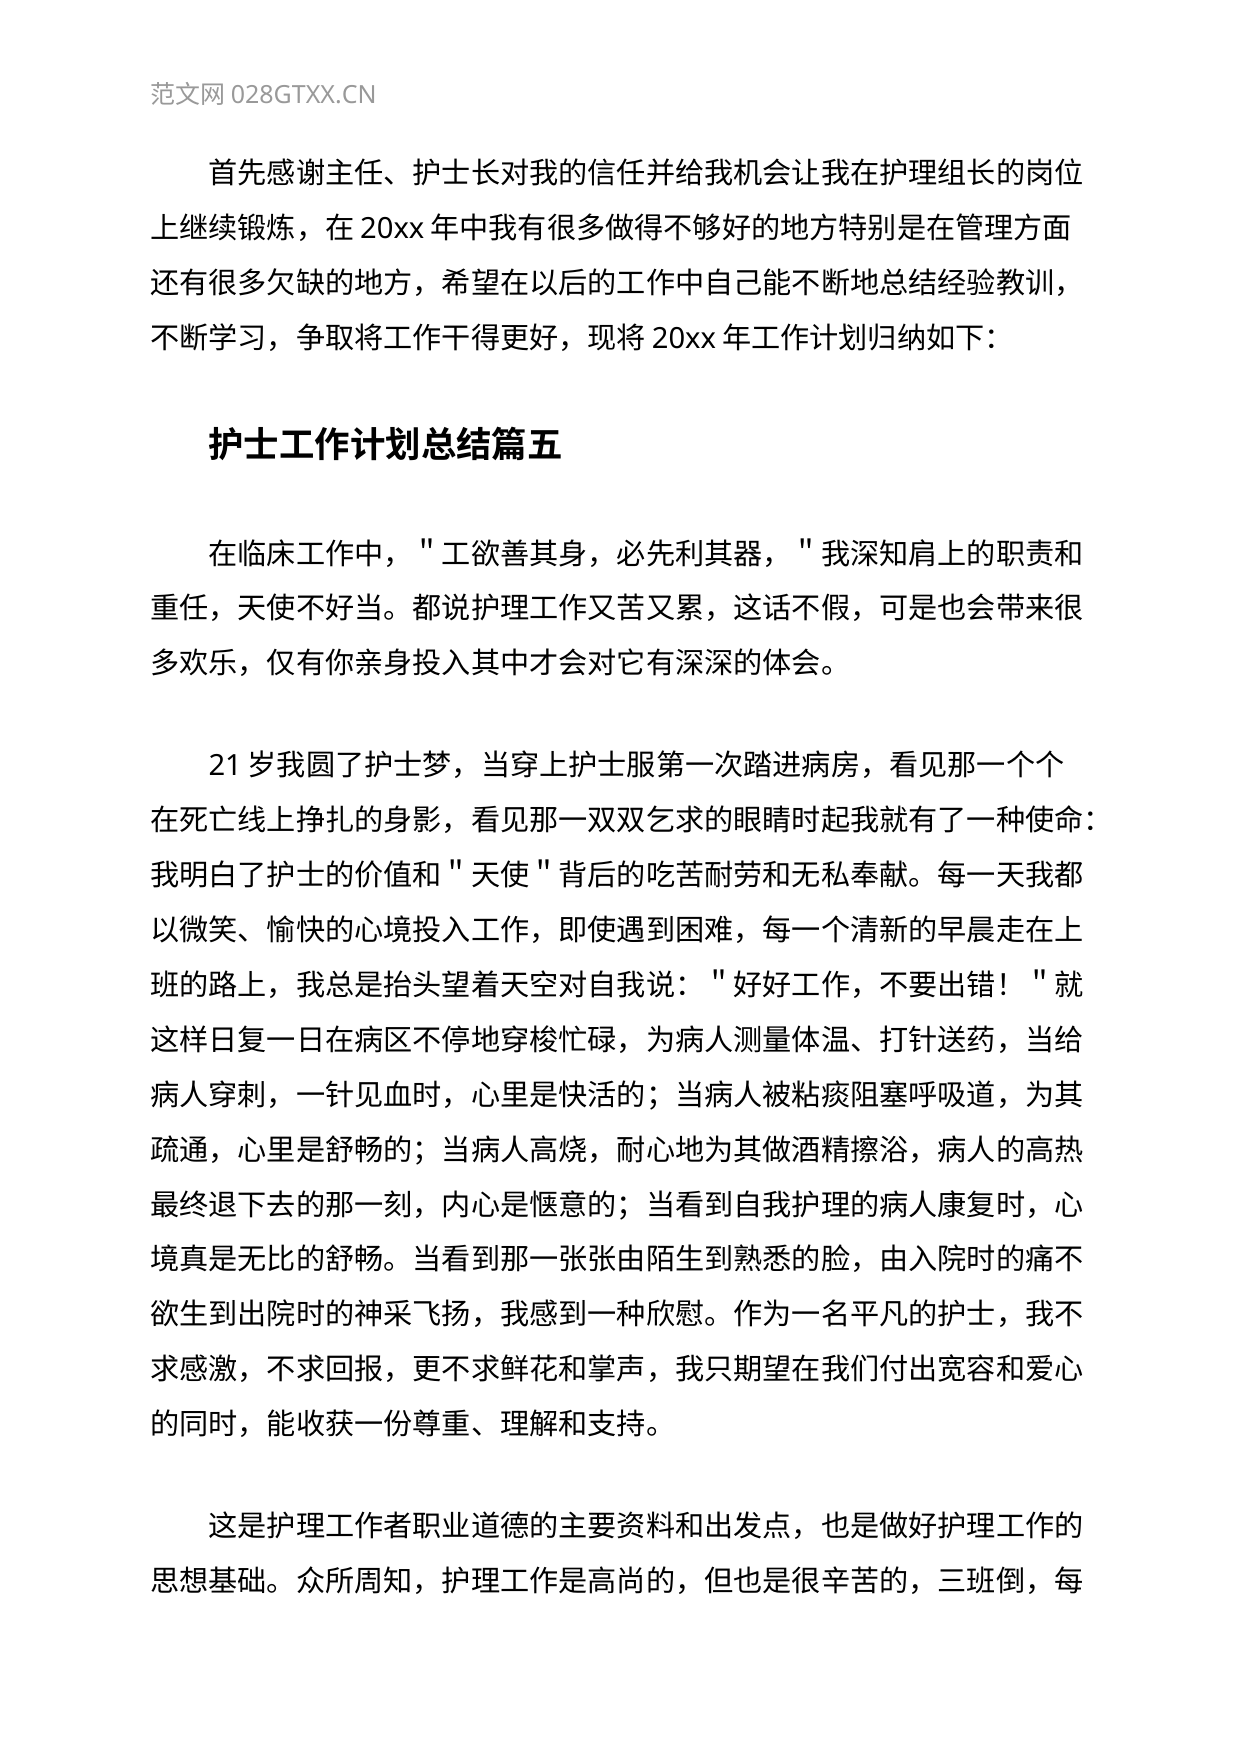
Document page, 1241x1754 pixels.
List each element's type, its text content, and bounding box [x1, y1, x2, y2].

text 21岁我圆了护士梦，当穿上护士服第一次踏进病房，看见那一个个在死亡线上挣扎的身影，看见那一双双乞求的眼睛时起我就有了一种使命：我明白了护士的价值和＂天使＂背后的吃苦耐劳和无私奉献。每一天我都以微笑、愉快的心境投入工作，即使遇到困难，每一个清新的早晨走在上班的路上，我总是抬头望着天空对自我说：＂好好工作，不要出错！＂就这样日复一日在病区不停地穿梭忙碌，为病人测量体温、打针送药，当给病人穿刺，一针见血时，心里是快活的；当病人被粘痰阻塞呼吸道，为其疏通，心里是舒畅的；当病人高烧，耐心地为其做酒精擦浴，病人的高热最终退下去的那一刻，内心是惬意的；当看到自我护理的病人康复时，心境真是无比的舒畅。当看到那一张张由陌生到熟悉的脸，由入院时的痛不欲生到出院时的神采飞扬，我感到一种欣慰。作为一名平凡的护士，我不求感激，不求回报，更不求鲜花和掌声，我只期望在我们付出宽容和爱心的同时，能收获一份尊重、理解和支持。 [150, 742, 1090, 1443]
text 在临床工作中，＂工欲善其身，必先利其器，＂我深知肩上的职责和重任，天使不好当。都说护理工作又苦又累，这话不假，可是也会带来很多欢乐，仅有你亲身投入其中才会对它有深深的体会。 [150, 530, 1090, 682]
text 护士工作计划总结篇五 [150, 417, 1090, 468]
text 首先感谢主任、护士长对我的信任并给我机会让我在护理组长的岗位上继续锻炼，在20xx年中我有很多做得不够好的地方特别是在管理方面还有很多欠缺的地方，希望在以后的工作中自己能不断地总结经验教训，不断学习，争取将工作干得更好，现将20xx年工作计划归纳如下： [150, 150, 1090, 357]
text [150, 1502, 1090, 1599]
